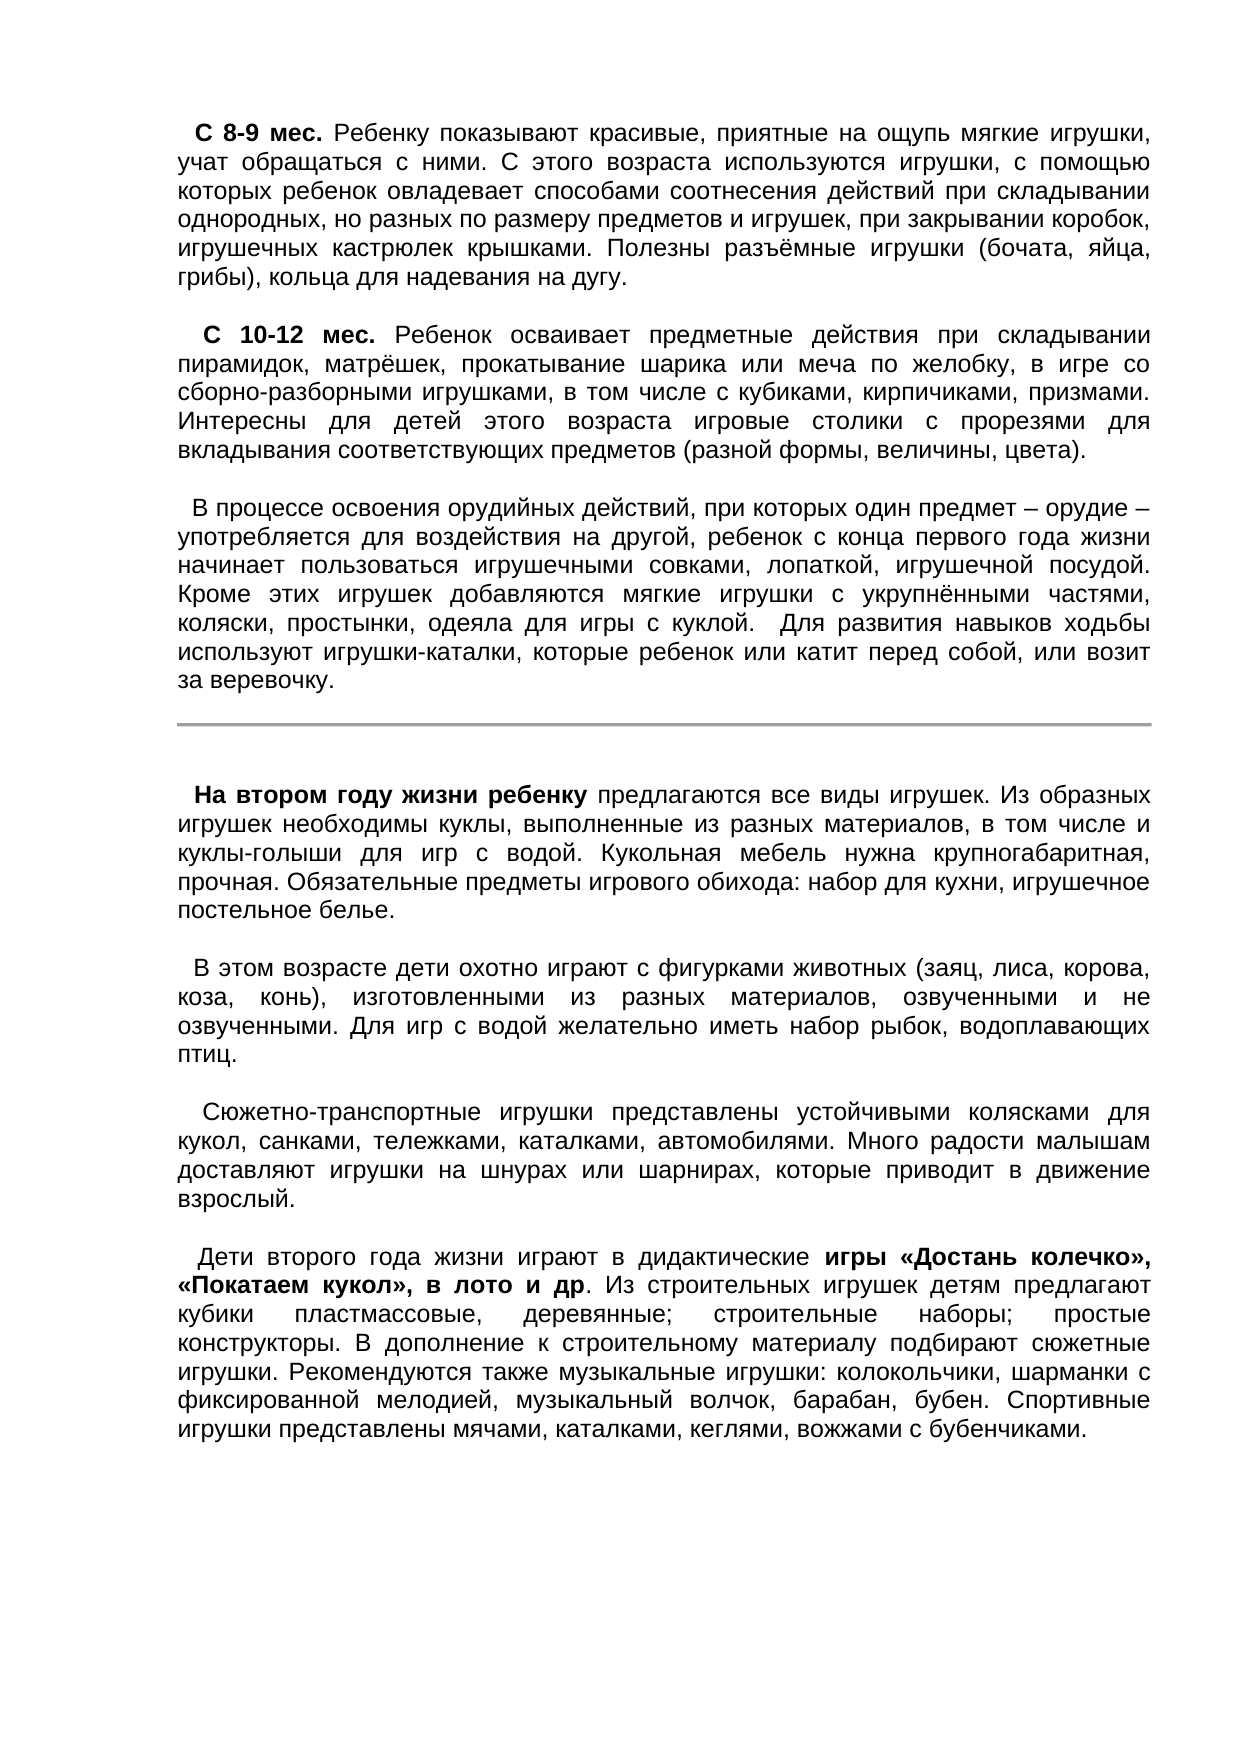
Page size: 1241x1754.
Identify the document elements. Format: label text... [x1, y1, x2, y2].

text В этом возрасте дети охотно играют с фигурками животных (заяц, лиса, корова, коза, конь), изготовленными из разных материалов, озвученными и не озвученными. Для игр с водой желательно иметь набор рыбок, водоплавающих птиц. [177, 953, 1152, 1068]
text Сюжетно-транспортные игрушки представлены устойчивыми колясками для кукол, санками, тележками, каталками, автомобилями. Много радости малышам доставляют игрушки на шнурах или шарнирах, которые приводит в движение взрослый. [177, 1097, 1152, 1212]
text Дети второго года жизни играют в дидактические игры «Достань колечко», «Покатаем кукол», в лото и др. Из строительных игрушек детям предлагают кубики пластмассовые, деревянные; строительные наборы; простые конструкторы. В дополнение к строительному материалу подбирают сюжетные игрушки. Рекомендуются также музыкальные игрушки: колокольчики, шарманки с фиксированной мелодией, музыкальный волчок, барабан, бубен. Спортивные игрушки представлены мячами, каталками, кеглями, вожжами с бубенчиками. [177, 1242, 1152, 1443]
text В процессе освоения орудийных действий, при которых один предмет – орудие – употребляется для воздействия на другой, ребенок с конца первого года жизни начинает пользоваться игрушечными совками, лопаткой, игрушечной посудой. Кроме этих игрушек добавляются мягкие игрушки с укрупнёнными частями, коляски, простынки, одеяла для игры с куклой. Для развития навыков ходьбы используют игрушки-каталки, которые ребенок или катит перед собой, или возит за веревочку. [177, 493, 1152, 694]
text С 10-12 мес. Ребенок осваивает предметные действия при складывании пирамидок, матрёшек, прокатывание шарика или меча по желобку, в игре со сборно-разборными игрушками, в том числе с кубиками, кирпичиками, призмами. Интересны для детей этого возраста игровые столики с прорезями для вкладывания соответствующих предметов (разной формы, величины, цвета). [177, 320, 1152, 463]
text С 8-9 мес. Ребенку показывают красивые, приятные на ощупь мягкие игрушки, учат обращаться с ними. С этого возраста используются игрушки, с помощью которых ребенок овладевает способами соотнесения действий при складывании однородных, но разных по размеру предметов и игрушек, при закрывании коробок, игрушечных кастрюлек крышками. Полезны разъёмные игрушки (бочата, яйца, грибы), кольца для надевания на дугу. [177, 118, 1152, 291]
text На втором году жизни ребенку предлагаются все виды игрушек. Из образных игрушек необходимы куклы, выполненные из разных материалов, в том числе и куклы-голыши для игр с водой. Кукольная мебель нужна крупногабаритная, прочная. Обязательные предметы игрового обихода: набор для кухни, игрушечное постельное белье. [177, 780, 1152, 924]
